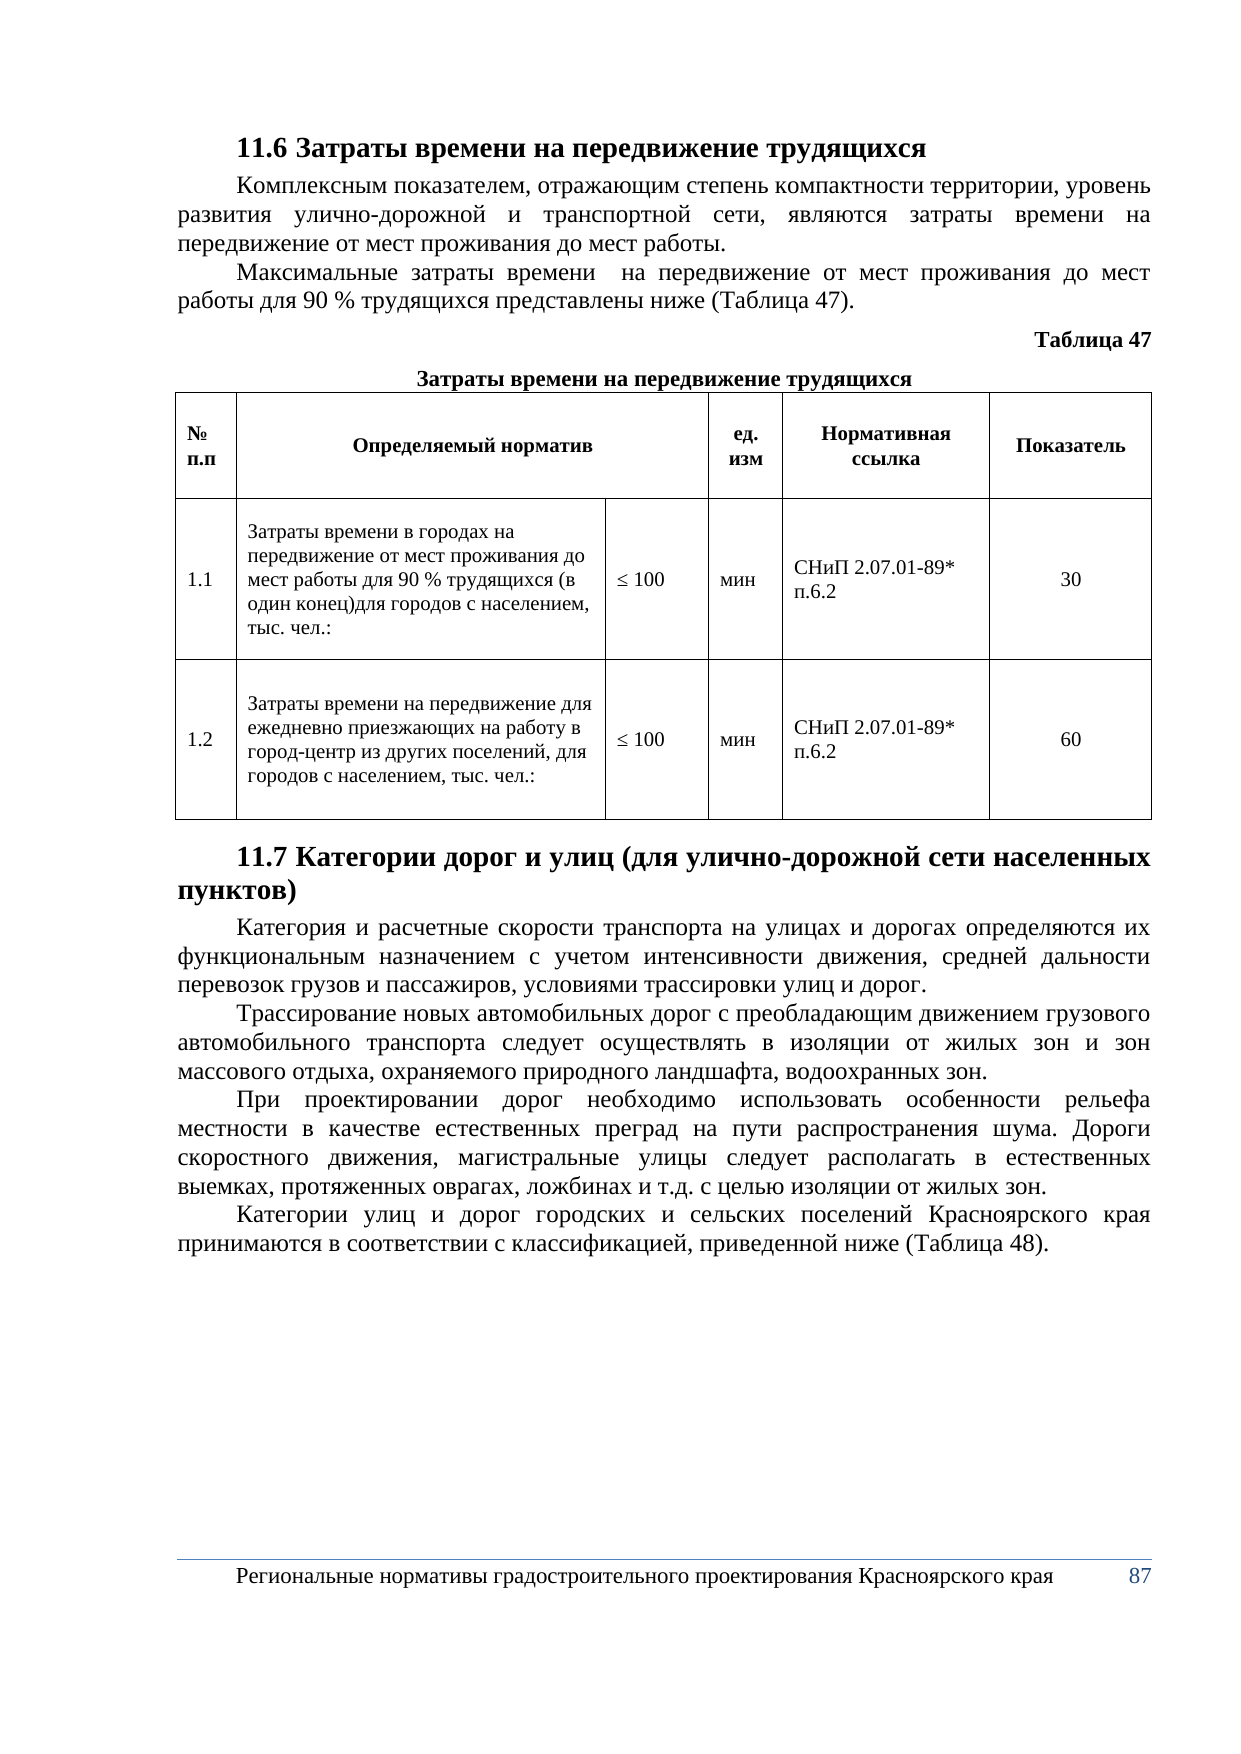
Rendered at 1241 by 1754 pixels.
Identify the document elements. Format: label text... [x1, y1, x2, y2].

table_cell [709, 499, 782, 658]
subtitle Затраты времени на передвижение трудящихся [177, 131, 1152, 164]
text Категории улиц и дорог городских и сельских поселений Красноярского края принимаются в соответствии с классификацией, приведенной ниже (Таблица 48). [177, 1199, 1152, 1257]
text Категория и расчетные скорости транспорта на улицах и дорогах определяются их функциональным назначением с учетом интенсивности движения, средней дальности перевозок грузов и пассажиров, условиями трассировки улиц и дорог. [177, 912, 1152, 998]
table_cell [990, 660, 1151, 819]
text Затраты времени на передвижение трудящихся [177, 365, 1152, 392]
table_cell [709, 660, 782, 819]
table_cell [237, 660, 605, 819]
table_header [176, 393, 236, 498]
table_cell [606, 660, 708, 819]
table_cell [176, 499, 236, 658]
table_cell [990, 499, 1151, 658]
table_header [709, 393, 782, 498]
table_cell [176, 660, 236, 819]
subtitle Категории дорог и улиц (для улично-дорожной сети населенных пунктов) [177, 839, 1152, 906]
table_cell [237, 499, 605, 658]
text Комплексным показателем, отражающим степень компактности территории, уровень развития улично-дорожной и транспортной сети, являются затраты времени на передвижение от мест проживания до мест работы. [177, 170, 1152, 257]
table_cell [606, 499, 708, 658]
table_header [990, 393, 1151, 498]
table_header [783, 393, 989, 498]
text Максимальные затраты времени на передвижение от мест проживания до мест работы для 90 % трудящихся представлены ниже (Таблица 47). [177, 257, 1152, 314]
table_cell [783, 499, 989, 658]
text Таблица 47 [177, 327, 1152, 353]
text При проектировании дорог необходимо использовать особенности рельефа местности в качестве естественных преград на пути распространения шума. Дороги скоростного движения, магистральные улицы следует располагать в естественных выемках, протяженных оврагах, ложбинах и т.д. с целью изоляции от жилых зон. [177, 1084, 1152, 1199]
text Трассирование новых автомобильных дорог с преобладающим движением грузового автомобильного транспорта следует осуществлять в изоляции от жилых зон и зон массового отдыха, охраняемого природного ландшафта, водоохранных зон. [177, 998, 1152, 1084]
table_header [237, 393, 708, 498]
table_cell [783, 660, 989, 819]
